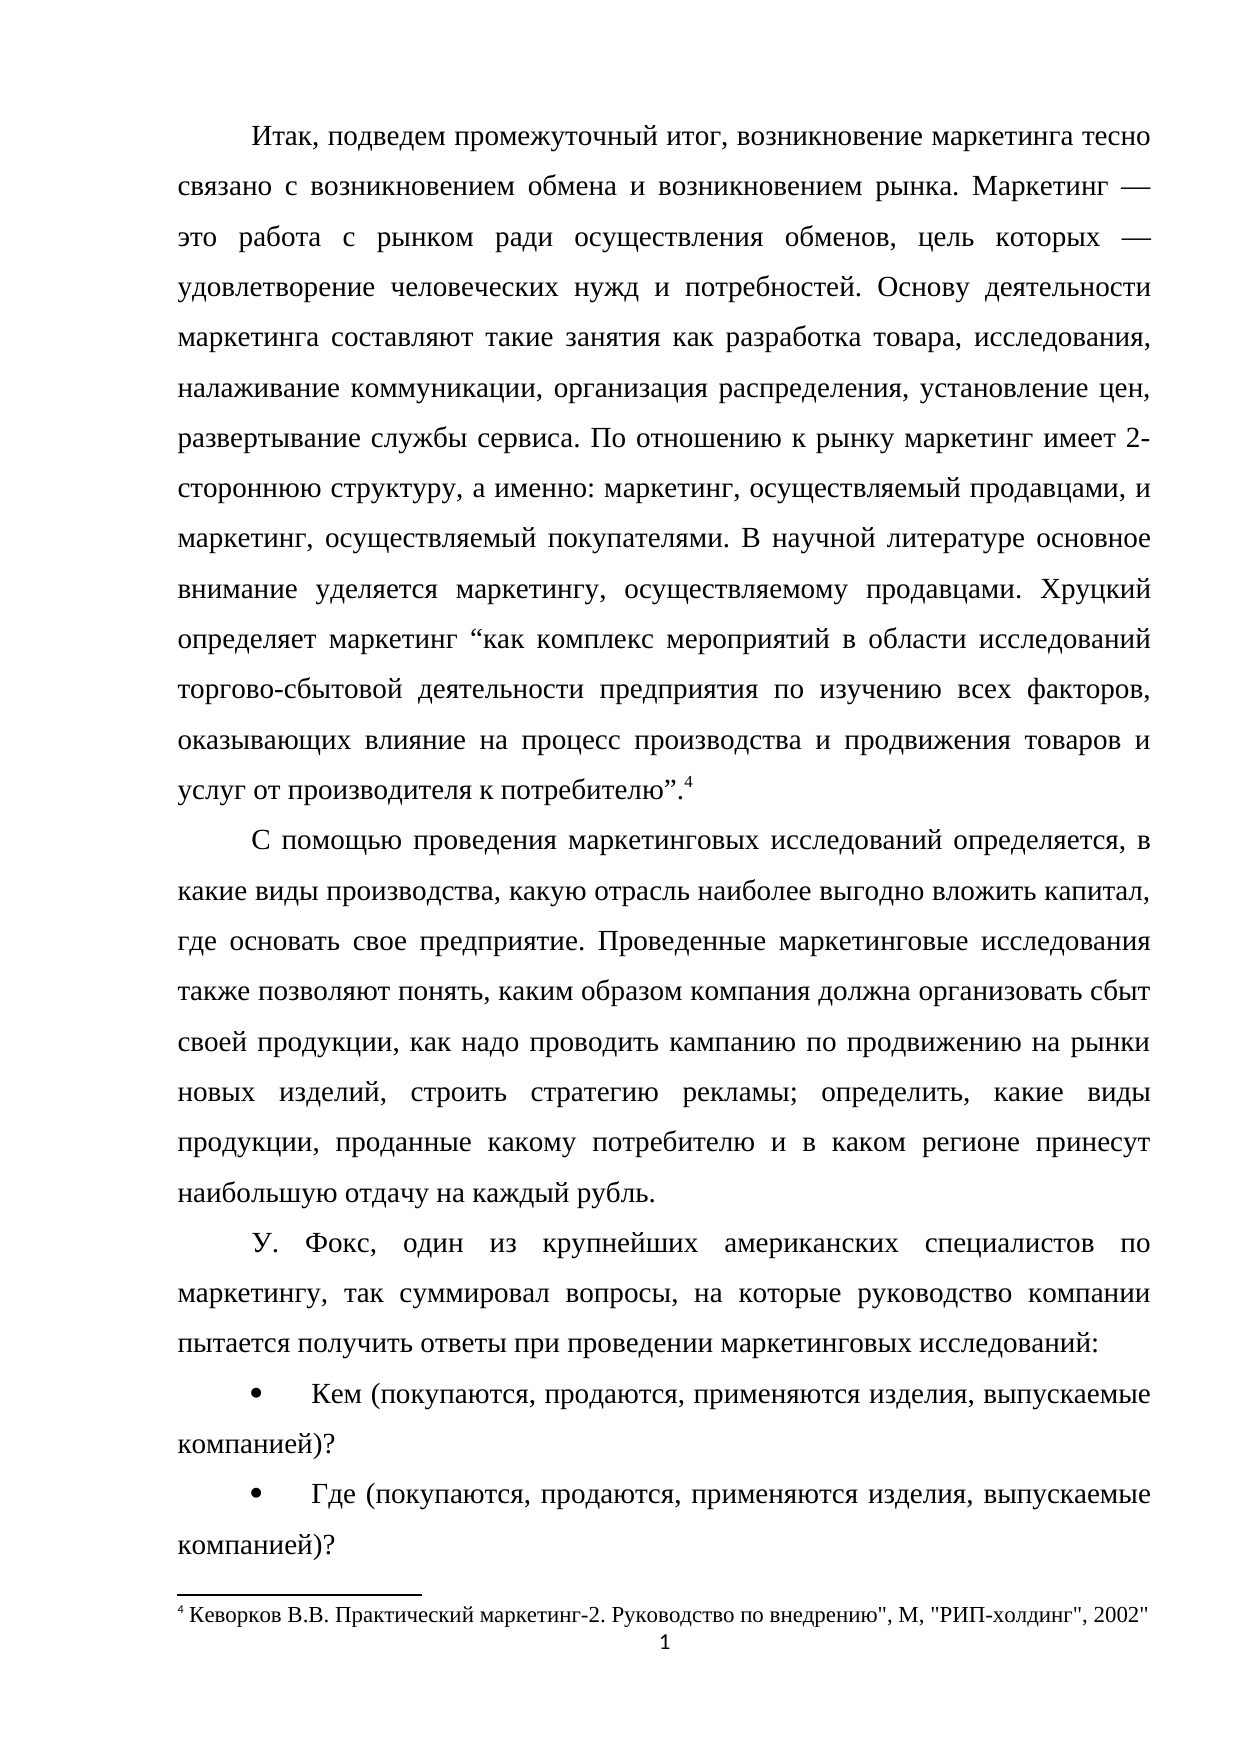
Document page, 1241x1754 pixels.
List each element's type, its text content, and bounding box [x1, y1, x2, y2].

text С помощью проведения маркетинговых исследований определяется, в какие виды производства, какую отрасль наиболее выгодно вложить капитал, где основать свое предприятие. Проведенные маркетинговые исследования также позволяют понять, каким образом компания должна организовать сбыт своей продукции, как надо проводить кампанию по продвижению на рынки новых изделий, строить стратегию рекламы; определить, какие виды продукции, проданные какому потребителю и в каком регионе принесут наибольшую отдачу на каждый рубль. [177, 822, 1152, 1208]
list Где (покупаются, продаются, применяются изделия, выпускаемые компанией)? [177, 1477, 1152, 1561]
list Кем (покупаются, продаются, применяются изделия, выпускаемые компанией)? [177, 1376, 1152, 1460]
text У. Фокс, один из крупнейших американских специалистов по маркетингу, так суммировал вопросы, на которые руководство компании пытается получить ответы при проведении маркетинговых исследований: [177, 1225, 1152, 1359]
text Итак, подведем промежуточный итог, возникновение маркетинга тесно связано с возникновением обмена и возникновением рынка. Маркетинг — это работа с рынком ради осуществления обменов, цель которых — удовлетворение человеческих нужд и потребностей. Основу деятельности маркетинга составляют такие занятия как разработка товара, исследования, налаживание коммуникации, организация распределения, установление цен, развертывание службы сервиса. По отношению к рынку маркетинг имеет 2-стороннюю структуру, а именно: маркетинг, осуществляемый продавцами, и маркетинг, осуществляемый покупателями. В научной литературе основное внимание уделяется маркетингу, осуществляемому продавцами. Хруцкий определяет маркетинг “как комплекс мероприятий в области исследований торгово-сбытовой деятельности предприятия по изучению всех факторов, оказывающих влияние на процесс производства и продвижения товаров и услуг от производителя к потребителю”. [177, 118, 1152, 806]
